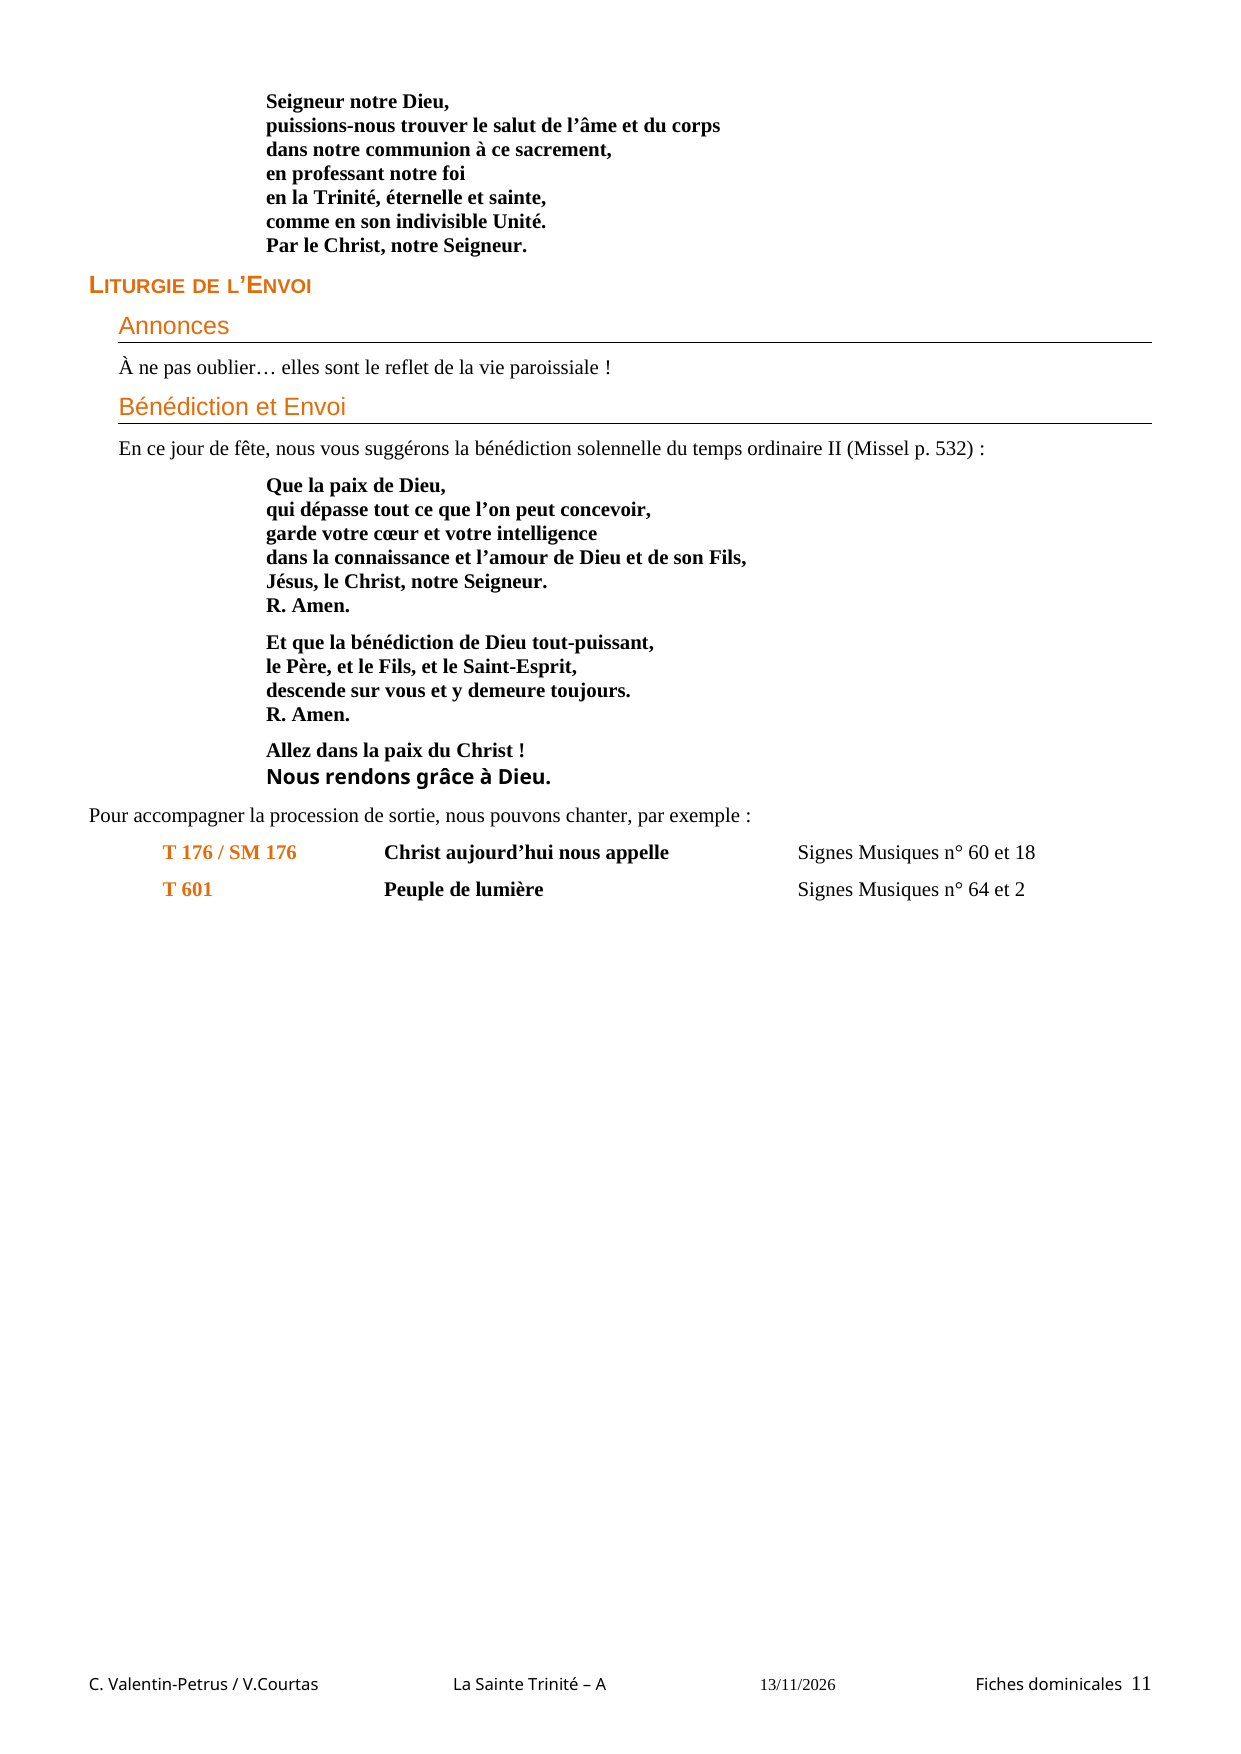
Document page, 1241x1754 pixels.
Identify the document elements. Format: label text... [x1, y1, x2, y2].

text le Père, et le Fils, et le Saint-Esprit, [266, 654, 1152, 678]
text Jésus, le Christ, notre Seigneur. [266, 569, 1152, 593]
text Seigneur notre Dieu, [266, 89, 1148, 113]
text puissions-nous trouver le salut de l’âme et du corps [266, 113, 1148, 137]
text À ne pas oublier… elles sont le reflet de la vie paroissiale ! [118, 355, 1152, 379]
text R. Amen. [266, 593, 1152, 617]
text Pour accompagner la procession de sortie, nous pouvons chanter, par exemple : [89, 803, 1152, 827]
text en professant notre foi [266, 161, 1148, 185]
text T 601 Peuple de lumière Signes Musiques n° 64 et 2 [162, 876, 1152, 901]
text T 176 / SM 176 Christ aujourd’hui nous appelle Signes Musiques n° 60 et 18 [162, 840, 1152, 864]
text Allez dans la paix du Christ ! [266, 738, 1152, 762]
text comme en son indivisible Unité. [266, 209, 1148, 233]
text dans notre communion à ce sacrement, [266, 137, 1148, 161]
text descende sur vous et y demeure toujours. [266, 678, 1152, 702]
subtitle Liturgie de l’Envoi [89, 269, 1152, 298]
text garde votre cœur et votre intelligence [266, 521, 1152, 545]
text en la Trinité, éternelle et sainte, [266, 185, 1148, 209]
text Nous rendons grâce à Dieu. [266, 762, 1152, 791]
text dans la connaissance et l’amour de Dieu et de son Fils, [266, 545, 1152, 569]
text Que la paix de Dieu, [266, 473, 1152, 497]
text En ce jour de fête, nous vous suggérons la bénédiction solennelle du temps ordinaire II (Missel p. 532) : [118, 436, 1152, 460]
subtitle Annonces [118, 311, 1152, 342]
text qui dépasse tout ce que l’on peut concevoir, [266, 497, 1152, 521]
text Et que la bénédiction de Dieu tout-puissant, [266, 629, 1152, 654]
text Par le Christ, notre Seigneur. [266, 233, 1148, 257]
text R. Amen. [266, 702, 1152, 726]
subtitle Bénédiction et Envoi [118, 392, 1152, 423]
